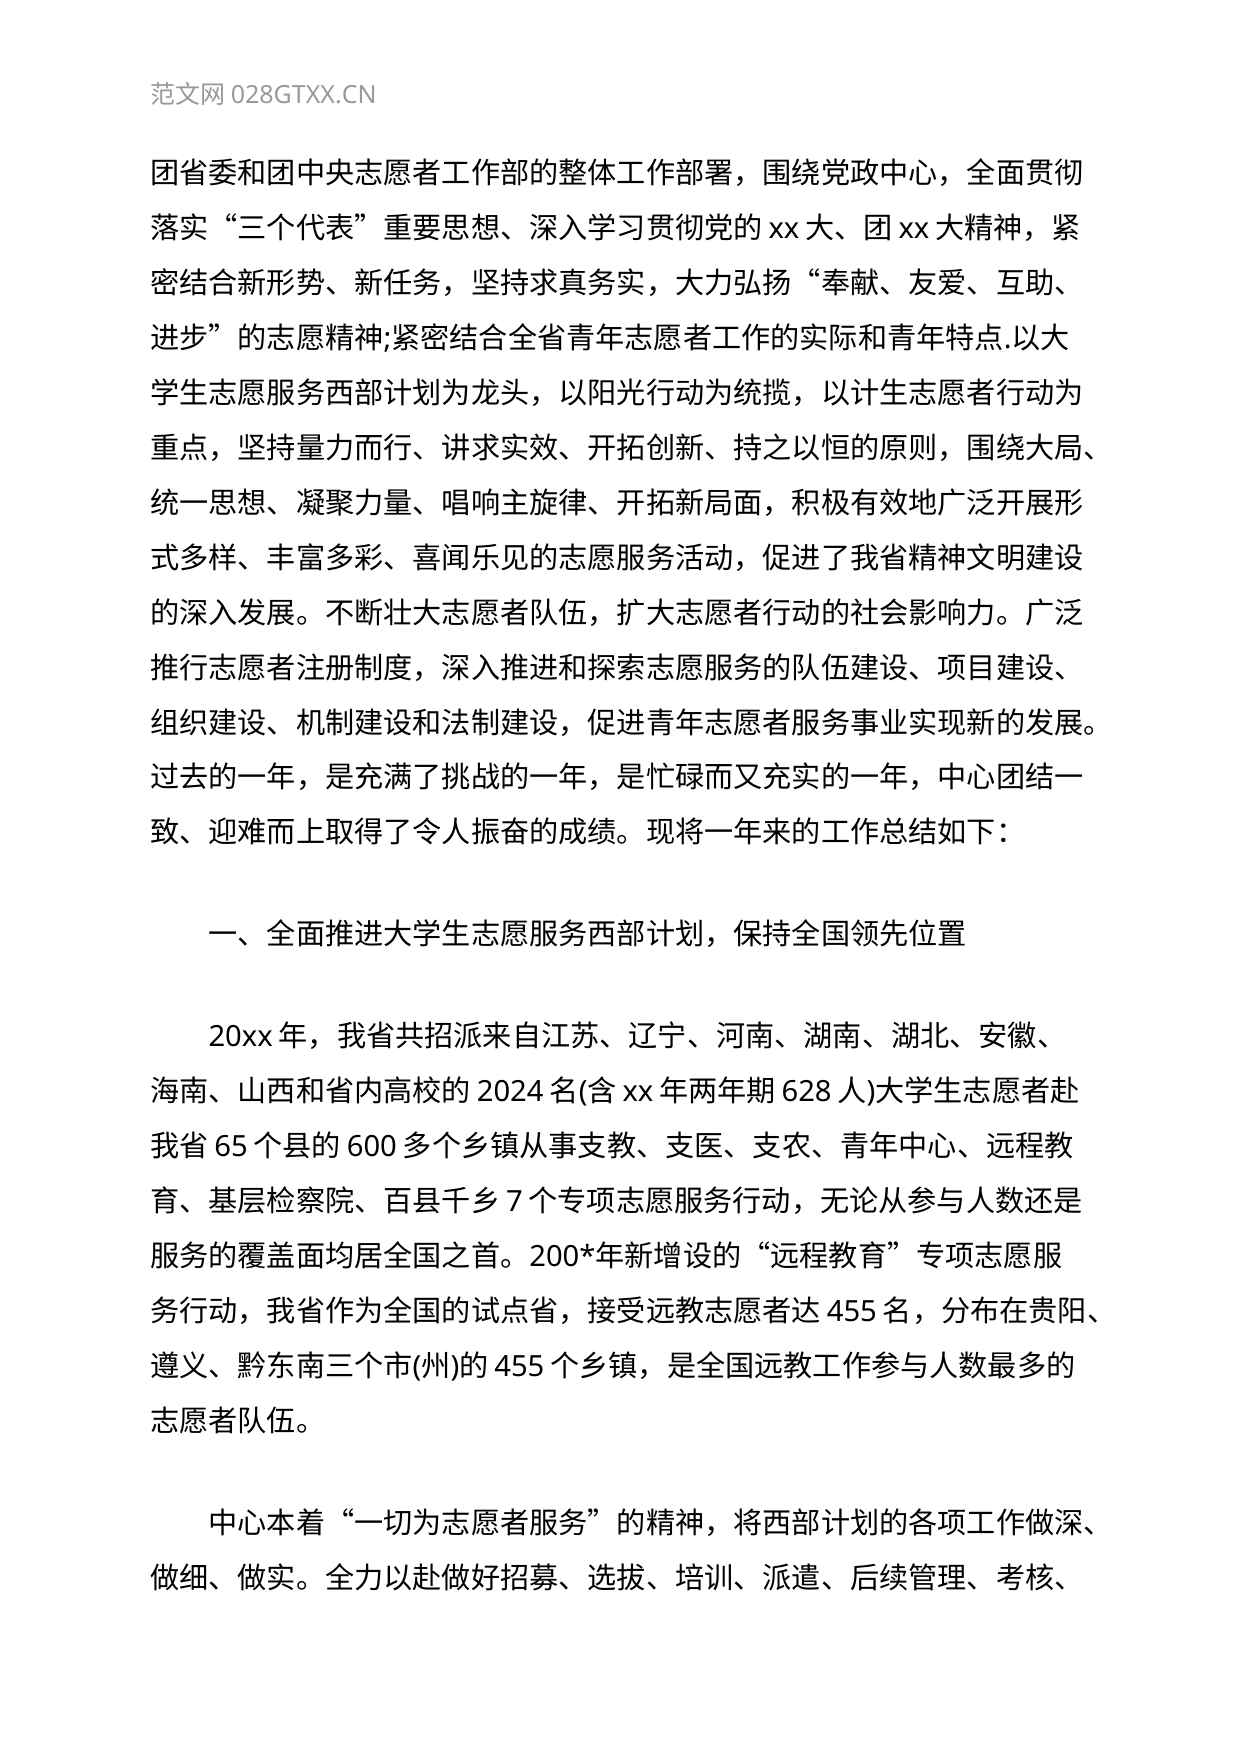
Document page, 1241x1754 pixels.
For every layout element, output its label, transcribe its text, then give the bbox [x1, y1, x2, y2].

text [150, 150, 1090, 851]
text 一、全面推进大学生志愿服务西部计划，保持全国领先位置 [150, 911, 1090, 953]
text 20xx年，我省共招派来自江苏、辽宁、河南、湖南、湖北、安徽、海南、山西和省内高校的2024名(含xx年两年期628人)大学生志愿者赴我省65个县的600多个乡镇从事支教、支医、支农、青年中心、远程教育、基层检察院、百县千乡7个专项志愿服务行动，无论从参与人数还是服务的覆盖面均居全国之首。200*年新增设的“远程教育”专项志愿服务行动，我省作为全国的试点省，接受远教志愿者达455名，分布在贵阳、遵义、黔东南三个市(州)的455个乡镇，是全国远教工作参与人数最多的志愿者队伍。 [150, 1012, 1090, 1440]
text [150, 1499, 1090, 1596]
